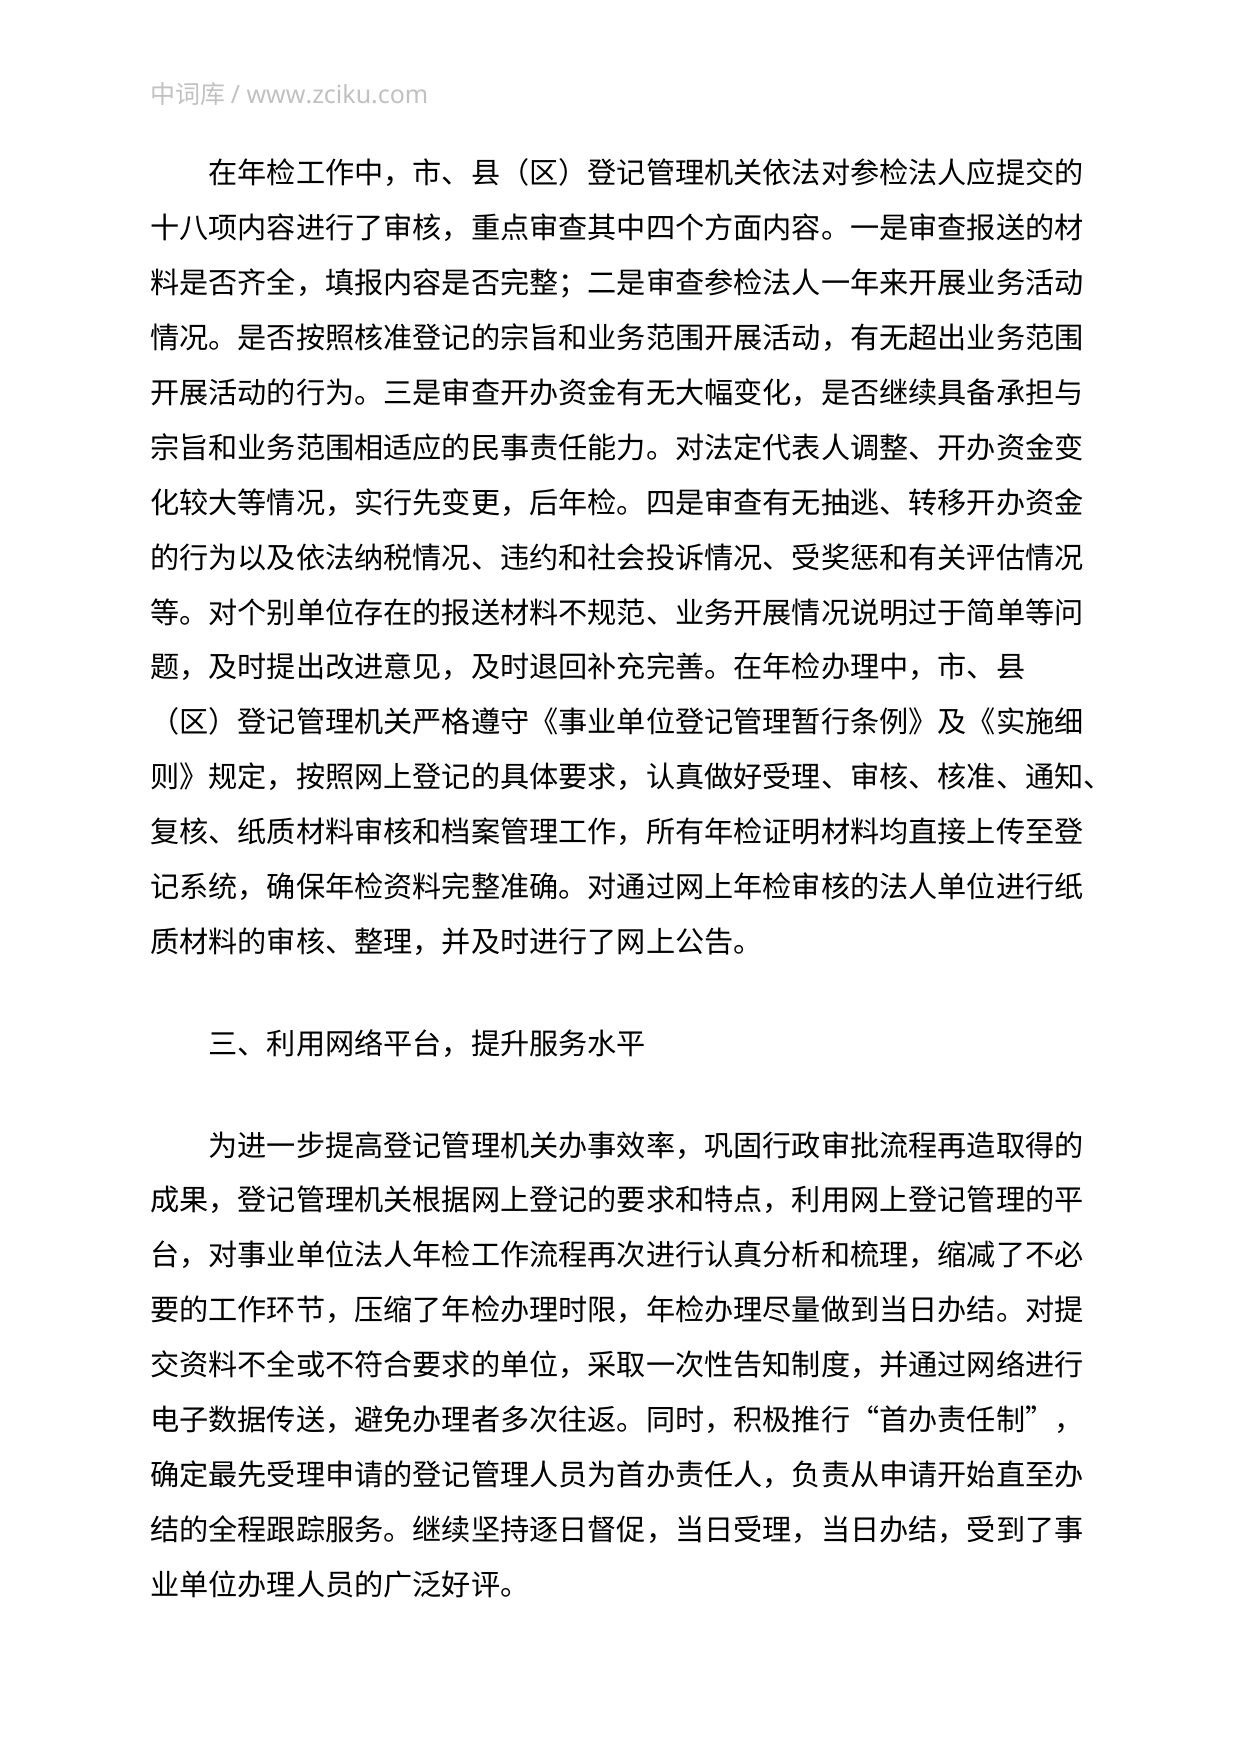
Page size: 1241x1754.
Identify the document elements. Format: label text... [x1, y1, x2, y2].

text 为进一步提高登记管理机关办事效率，巩固行政审批流程再造取得的成果，登记管理机关根据网上登记的要求和特点，利用网上登记管理的平台，对事业单位法人年检工作流程再次进行认真分析和梳理，缩减了不必要的工作环节，压缩了年检办理时限，年检办理尽量做到当日办结。对提交资料不全或不符合要求的单位，采取一次性告知制度，并通过网络进行电子数据传送，避免办理者多次往返。同时，积极推行“首办责任制”，确定最先受理申请的登记管理人员为首办责任人，负责从申请开始直至办结的全程跟踪服务。继续坚持逐日督促，当日受理，当日办结，受到了事业单位办理人员的广泛好评。 [150, 1122, 1090, 1603]
text 三、利用网络平台，提升服务水平 [150, 1020, 1090, 1063]
text 在年检工作中，市、县（区）登记管理机关依法对参检法人应提交的十八项内容进行了审核，重点审查其中四个方面内容。一是审查报送的材料是否齐全，填报内容是否完整；二是审查参检法人一年来开展业务活动情况。是否按照核准登记的宗旨和业务范围开展活动，有无超出业务范围开展活动的行为。三是审查开办资金有无大幅变化，是否继续具备承担与宗旨和业务范围相适应的民事责任能力。对法定代表人调整、开办资金变化较大等情况，实行先变更，后年检。四是审查有无抽逃、转移开办资金的行为以及依法纳税情况、违约和社会投诉情况、受奖惩和有关评估情况等。对个别单位存在的报送材料不规范、业务开展情况说明过于简单等问题，及时提出改进意见，及时退回补充完善。在年检办理中，市、县（区）登记管理机关严格遵守《事业单位登记管理暂行条例》及《实施细则》规定，按照网上登记的具体要求，认真做好受理、审核、核准、通知、复核、纸质材料审核和档案管理工作，所有年检证明材料均直接上传至登记系统，确保年检资料完整准确。对通过网上年检审核的法人单位进行纸质材料的审核、整理，并及时进行了网上公告。 [150, 150, 1090, 961]
